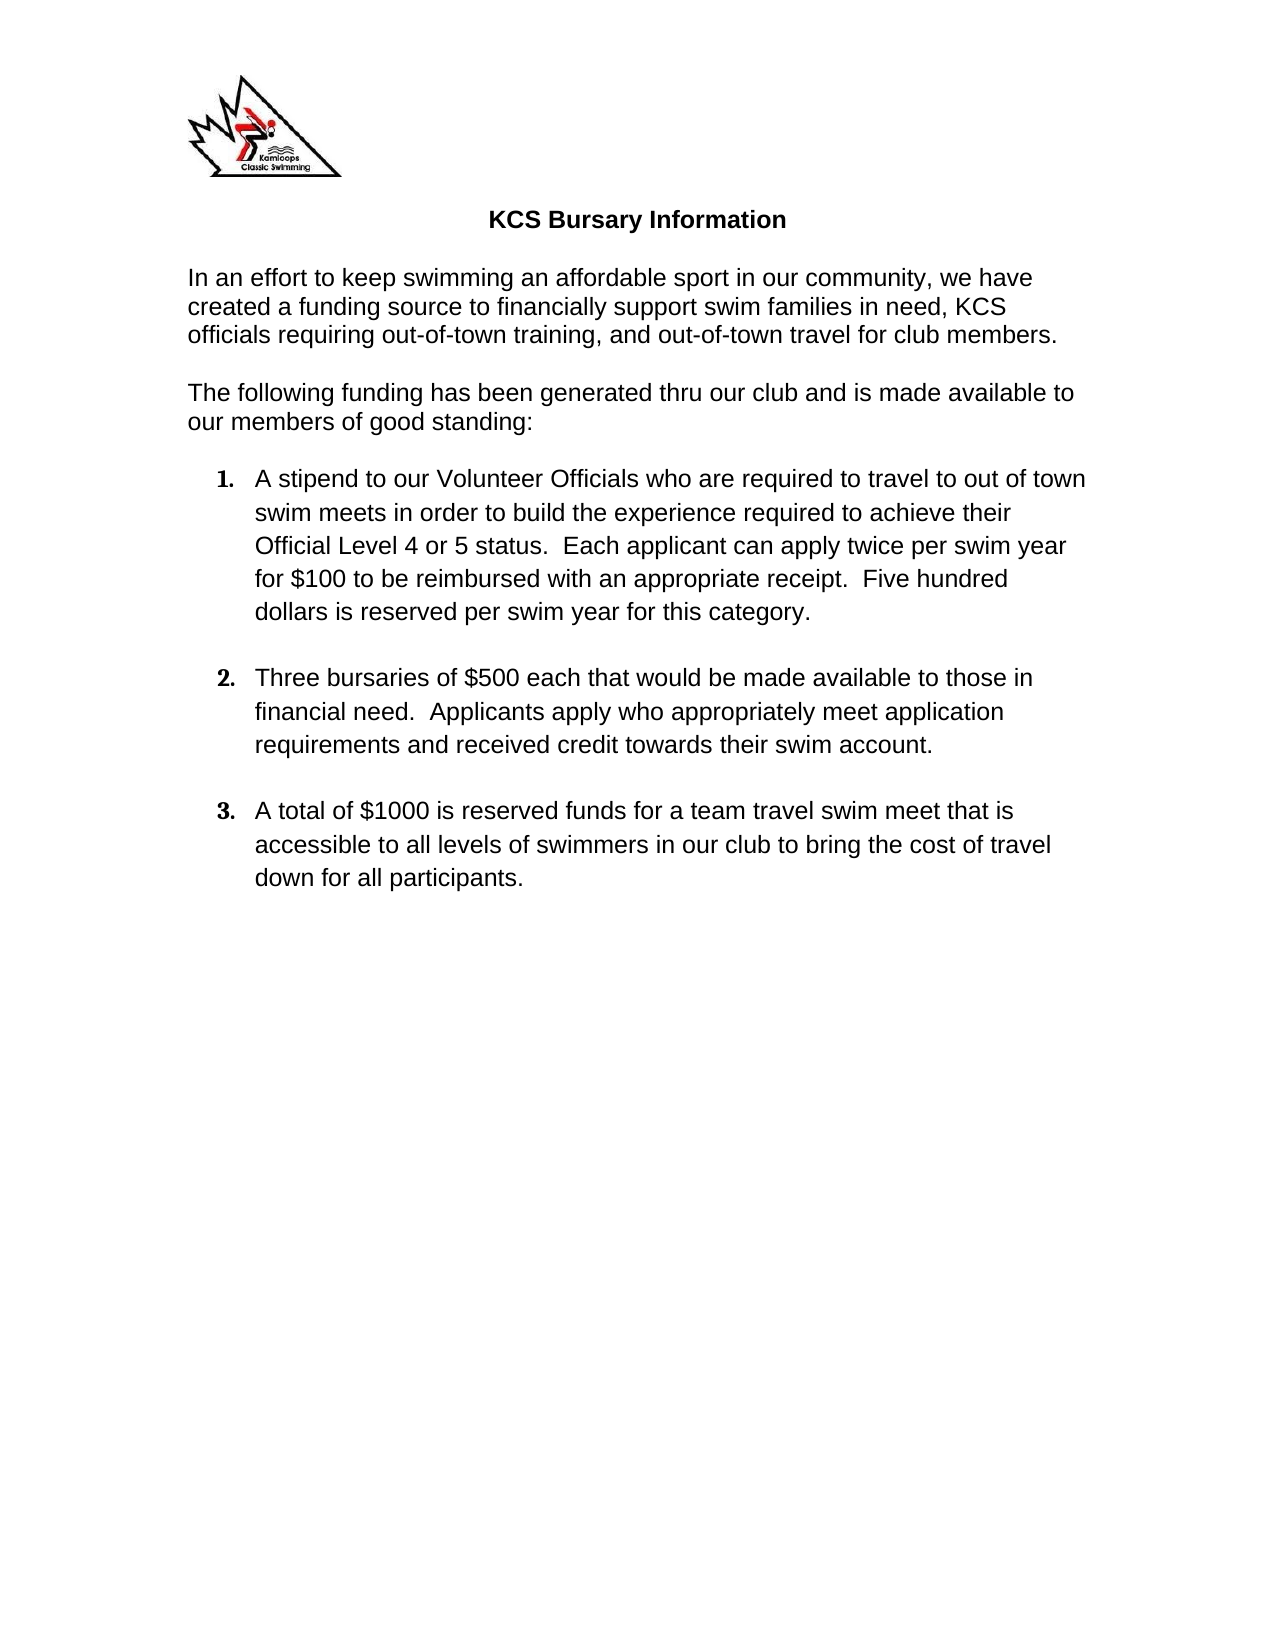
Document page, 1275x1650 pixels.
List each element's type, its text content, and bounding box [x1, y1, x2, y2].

text KCS Bursary Information [187, 205, 1087, 234]
text The following funding has been generated thru our club and is made available to our members of good standing: [187, 378, 1087, 435]
text In an effort to keep swimming an affordable sport in our community, we have created a funding source to financially support swim families in need, KCS officials requiring out-of-town training, and out-of-town travel for club members. [187, 263, 1087, 349]
picture [187, 75, 342, 177]
list A stipend to our Volunteer Officials who are required to travel to out of town swim meets in order to build the experience required to achieve their Official Level 4 or 5 status. Each applicant can apply twice per swim year for $100 to be reimbursed with an appropriate receipt. Five hundred dollars is reserved per swim year for this category. [217, 464, 1087, 626]
list Three bursaries of $500 each that would be made available to those in financial need. Applicants apply who appropriately meet application requirements and received credit towards their swim account. [217, 663, 1087, 759]
list A total of $1000 is reserved funds for a team travel swim meet that is accessible to all levels of swimmers in our club to bring the cost of travel down for all participants. [217, 796, 1087, 892]
